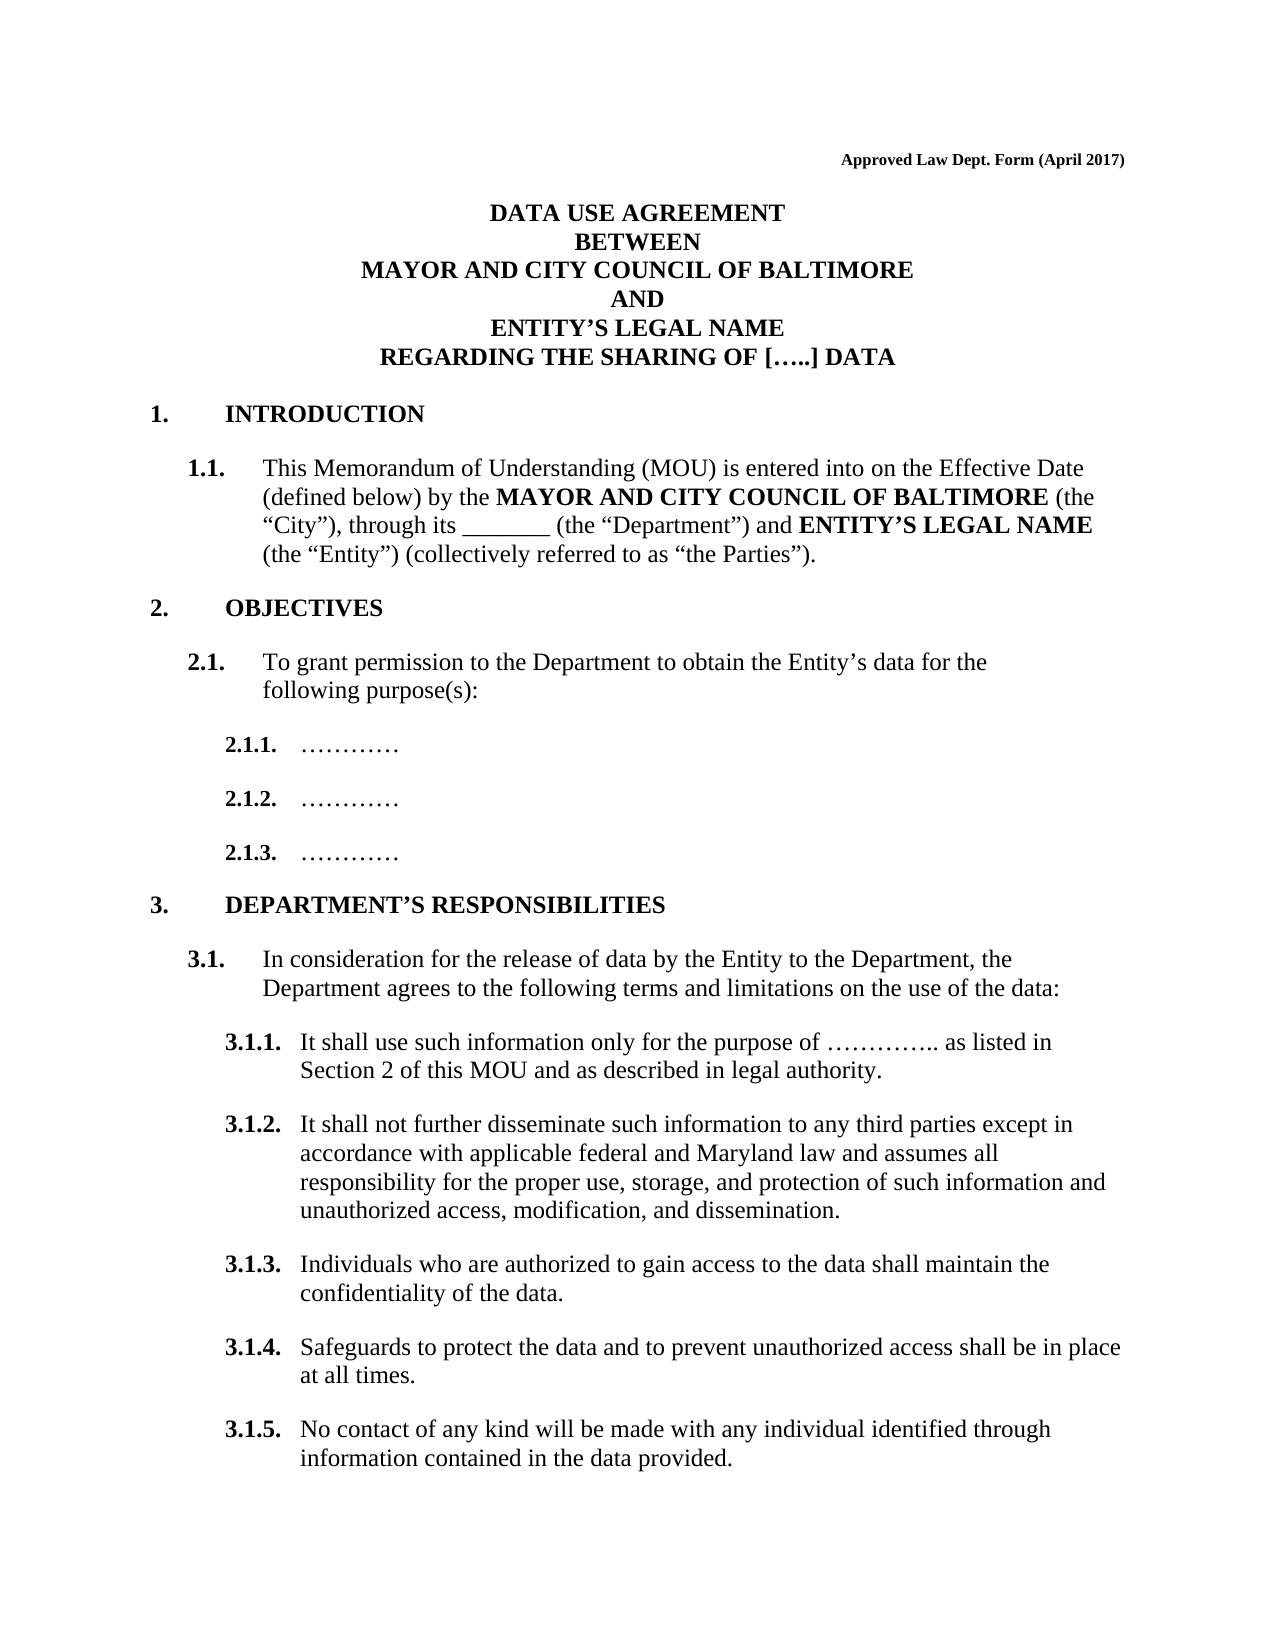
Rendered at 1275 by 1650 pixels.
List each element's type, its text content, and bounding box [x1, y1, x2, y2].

list Individuals who are authorized to gain access to the data shall maintain the confidentiality of the data. [225, 1249, 1125, 1307]
list No contact of any kind will be made with any individual identified through information contained in the data provided. [225, 1414, 1125, 1472]
list Safeguards to protect the data and to prevent unauthorized access shall be in place at all times. [225, 1332, 1125, 1389]
list It shall not further disseminate such information to any third parties except in accordance with applicable federal and Maryland law and assumes all responsibility for the proper use, storage, and protection of such information and unauthorized access, modification, and dissemination. [225, 1109, 1125, 1224]
text AND [150, 284, 1125, 313]
text BETWEEN [150, 227, 1125, 255]
text DATA USE AGREEMENT [150, 198, 1125, 227]
list ………… [225, 729, 1050, 758]
list To grant permission to the Department to obtain the Entity’s data for the following purpose(s): [187, 647, 1050, 704]
text MAYOR AND CITY COUNCIL OF BALTIMORE [150, 255, 1125, 284]
list OBJECTIVES [150, 593, 1125, 622]
list It shall use such information only for the purpose of ………….. as listed in Section 2 of this MOU and as described in legal authority. [225, 1027, 1125, 1084]
list INTRODUCTION [150, 399, 1125, 428]
list DEPARTMENT’S RESPONSIBILITIES [150, 890, 1125, 919]
list This Memorandum of Understanding (MOU) is entered into on the Effective Date (defined below) by the MAYOR AND CITY COUNCIL OF BALTIMORE (the “City”), through its _______ (the “Department”) and ENTITY’S LEGAL NAME (the “Entity”) (collectively referred to as “the Parties”). [187, 453, 1125, 568]
text ENTITY’S LEGAL NAME [150, 313, 1125, 342]
list In consideration for the release of data by the Entity to the Department, the Department agrees to the following terms and limitations on the use of the data: [187, 944, 1125, 1002]
list ………… [225, 783, 1050, 812]
list ………… [225, 837, 1050, 865]
text REGARDING THE SHARING OF […..] DATA [150, 342, 1125, 370]
